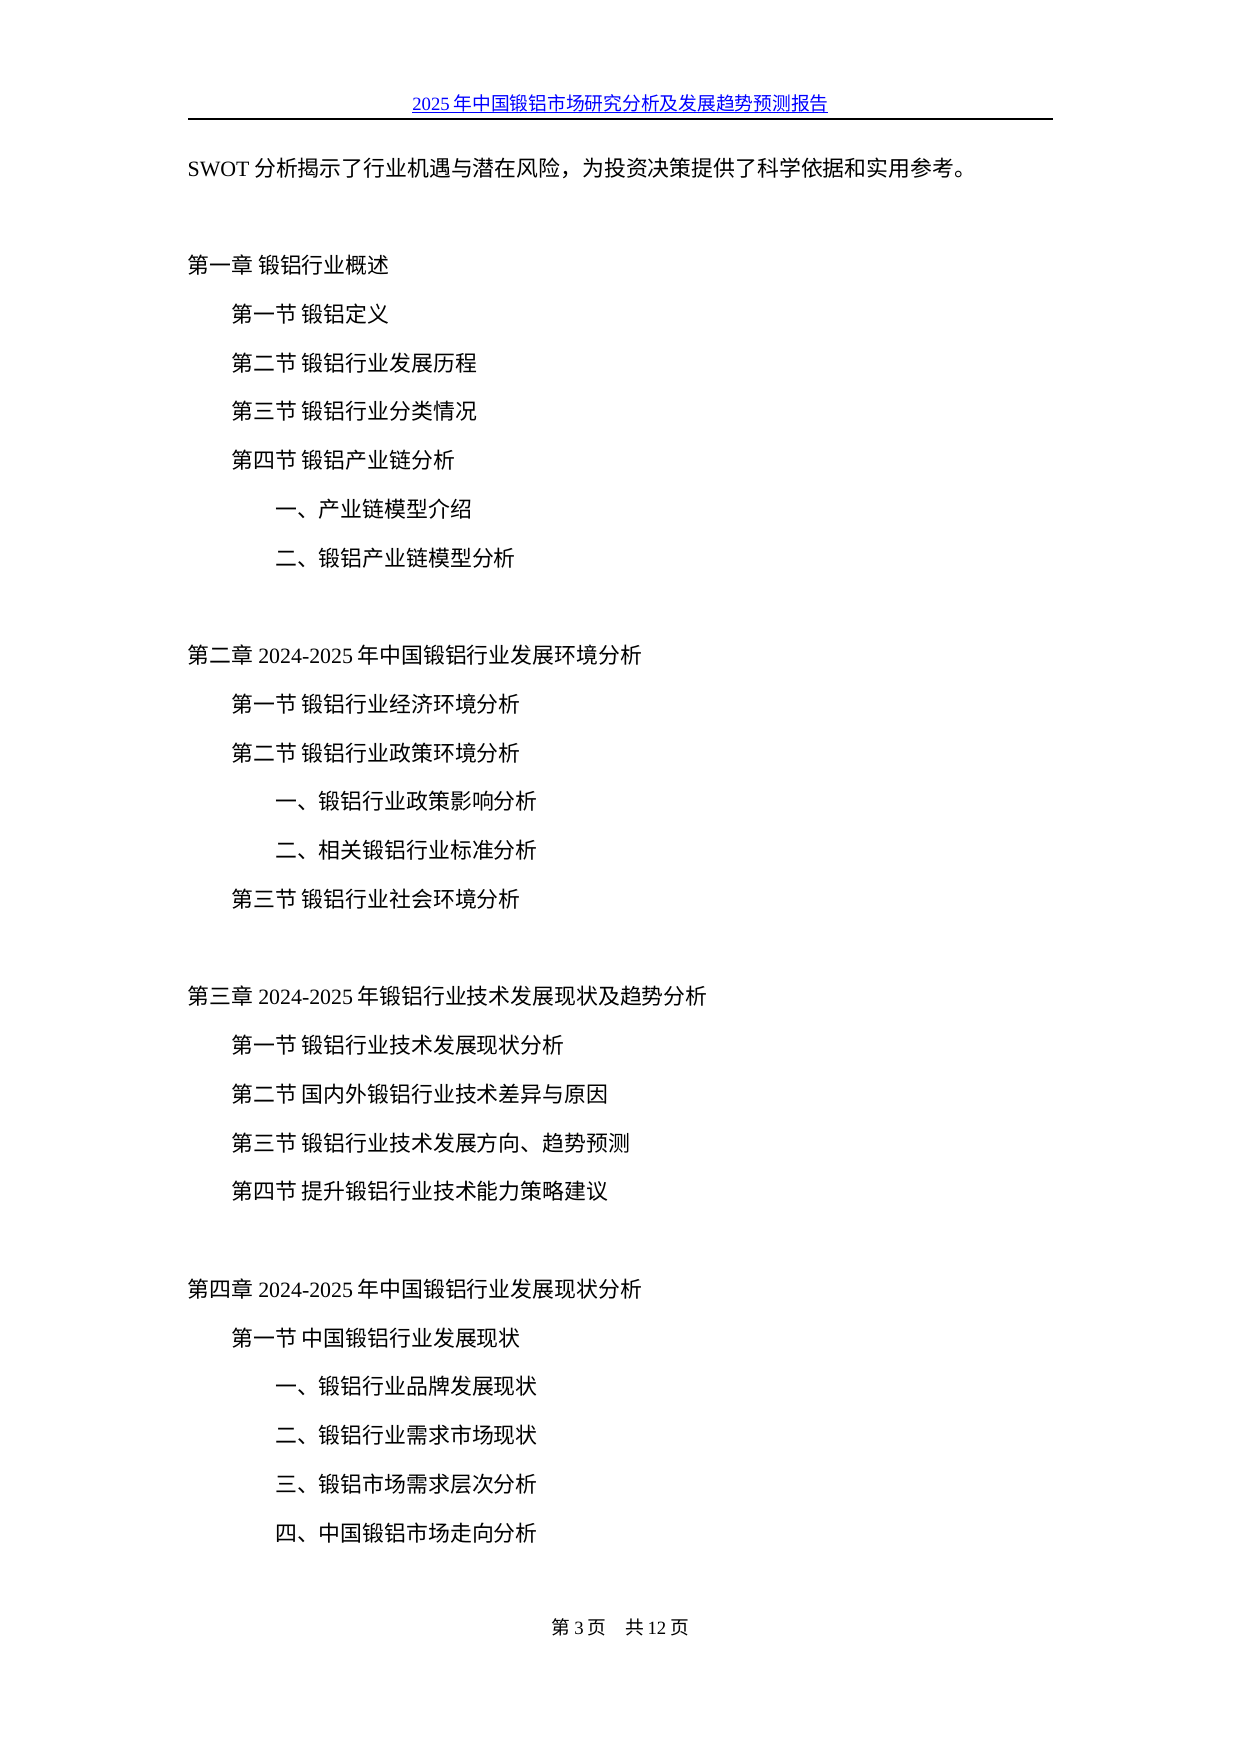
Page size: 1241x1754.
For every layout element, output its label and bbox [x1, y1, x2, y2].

text [187, 150, 1053, 1548]
